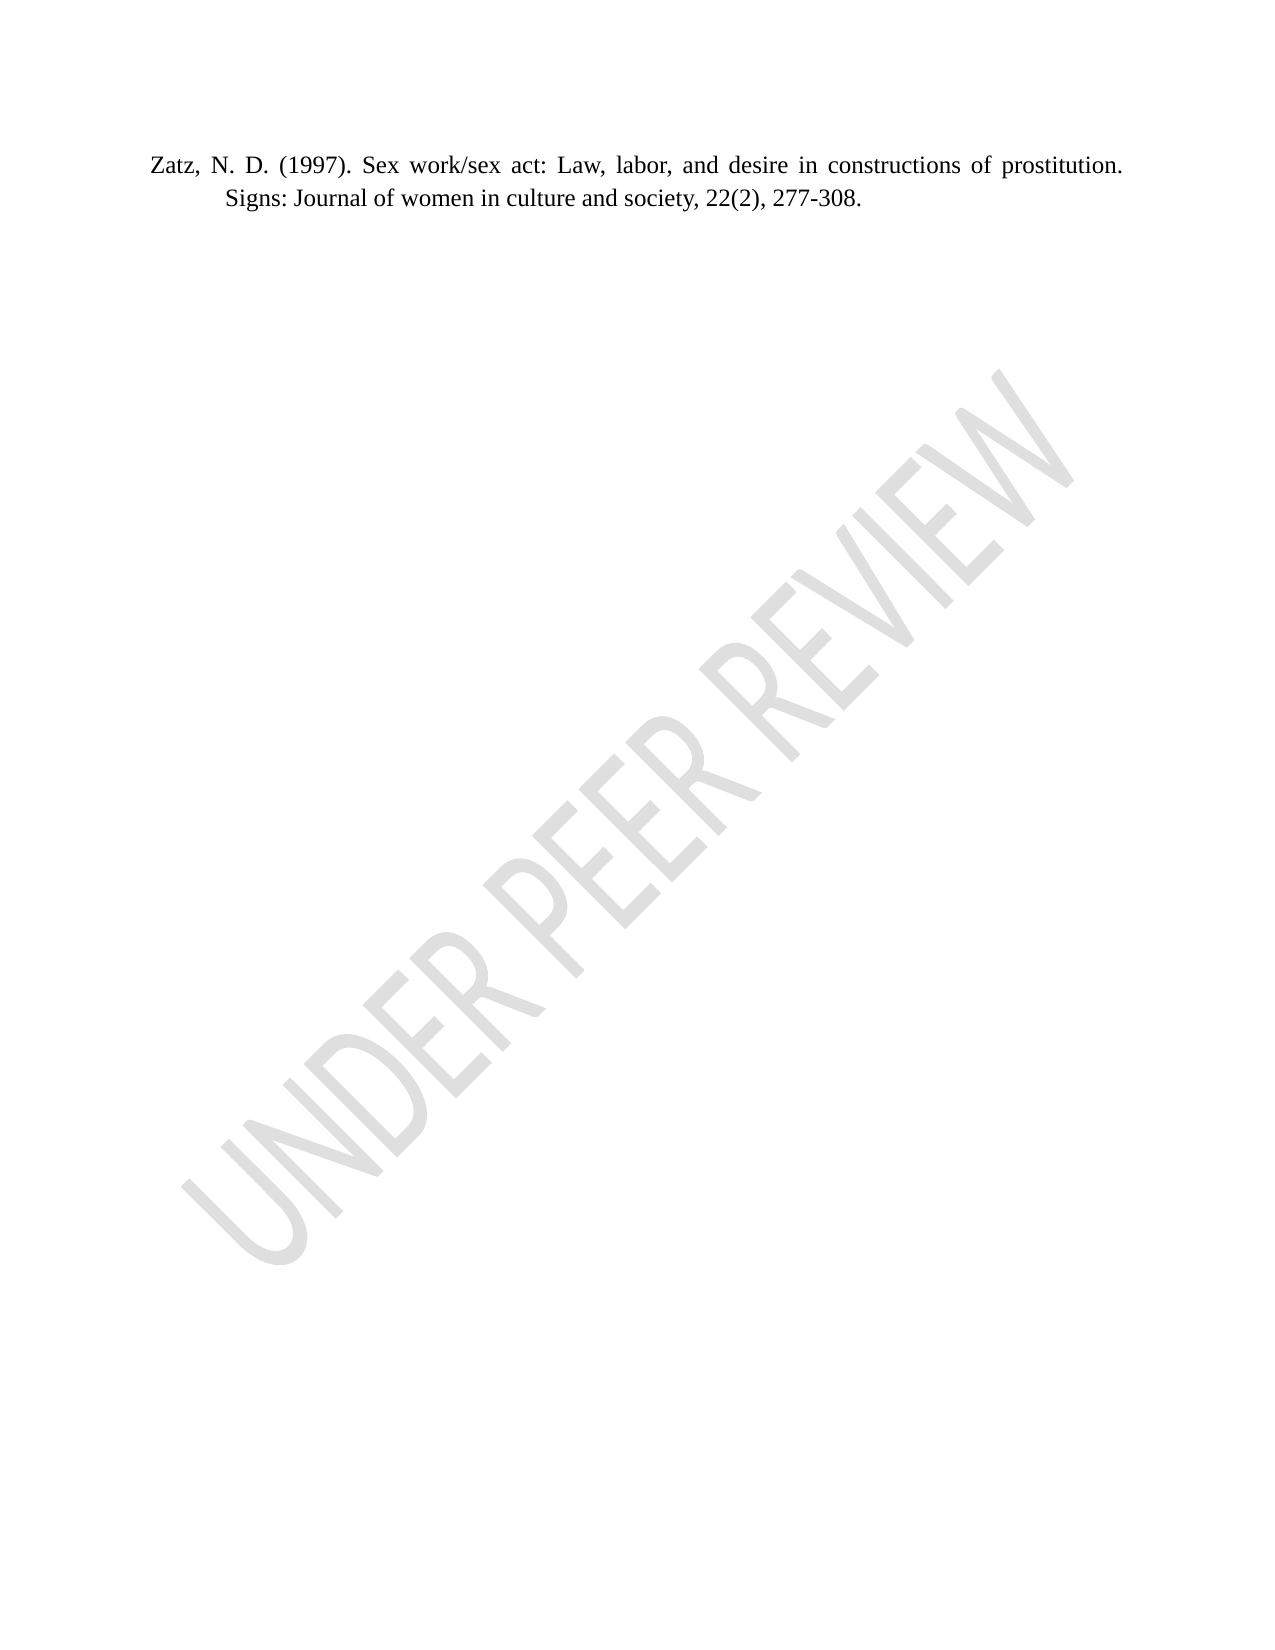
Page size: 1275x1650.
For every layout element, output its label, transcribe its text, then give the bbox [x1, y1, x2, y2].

text Zatz, N. D. (1997). Sex work/sex act: Law, labor, and desire in constructions of prostitution. Signs: Journal of women in culture and society, 22(2), 277-308. [150, 150, 1125, 212]
